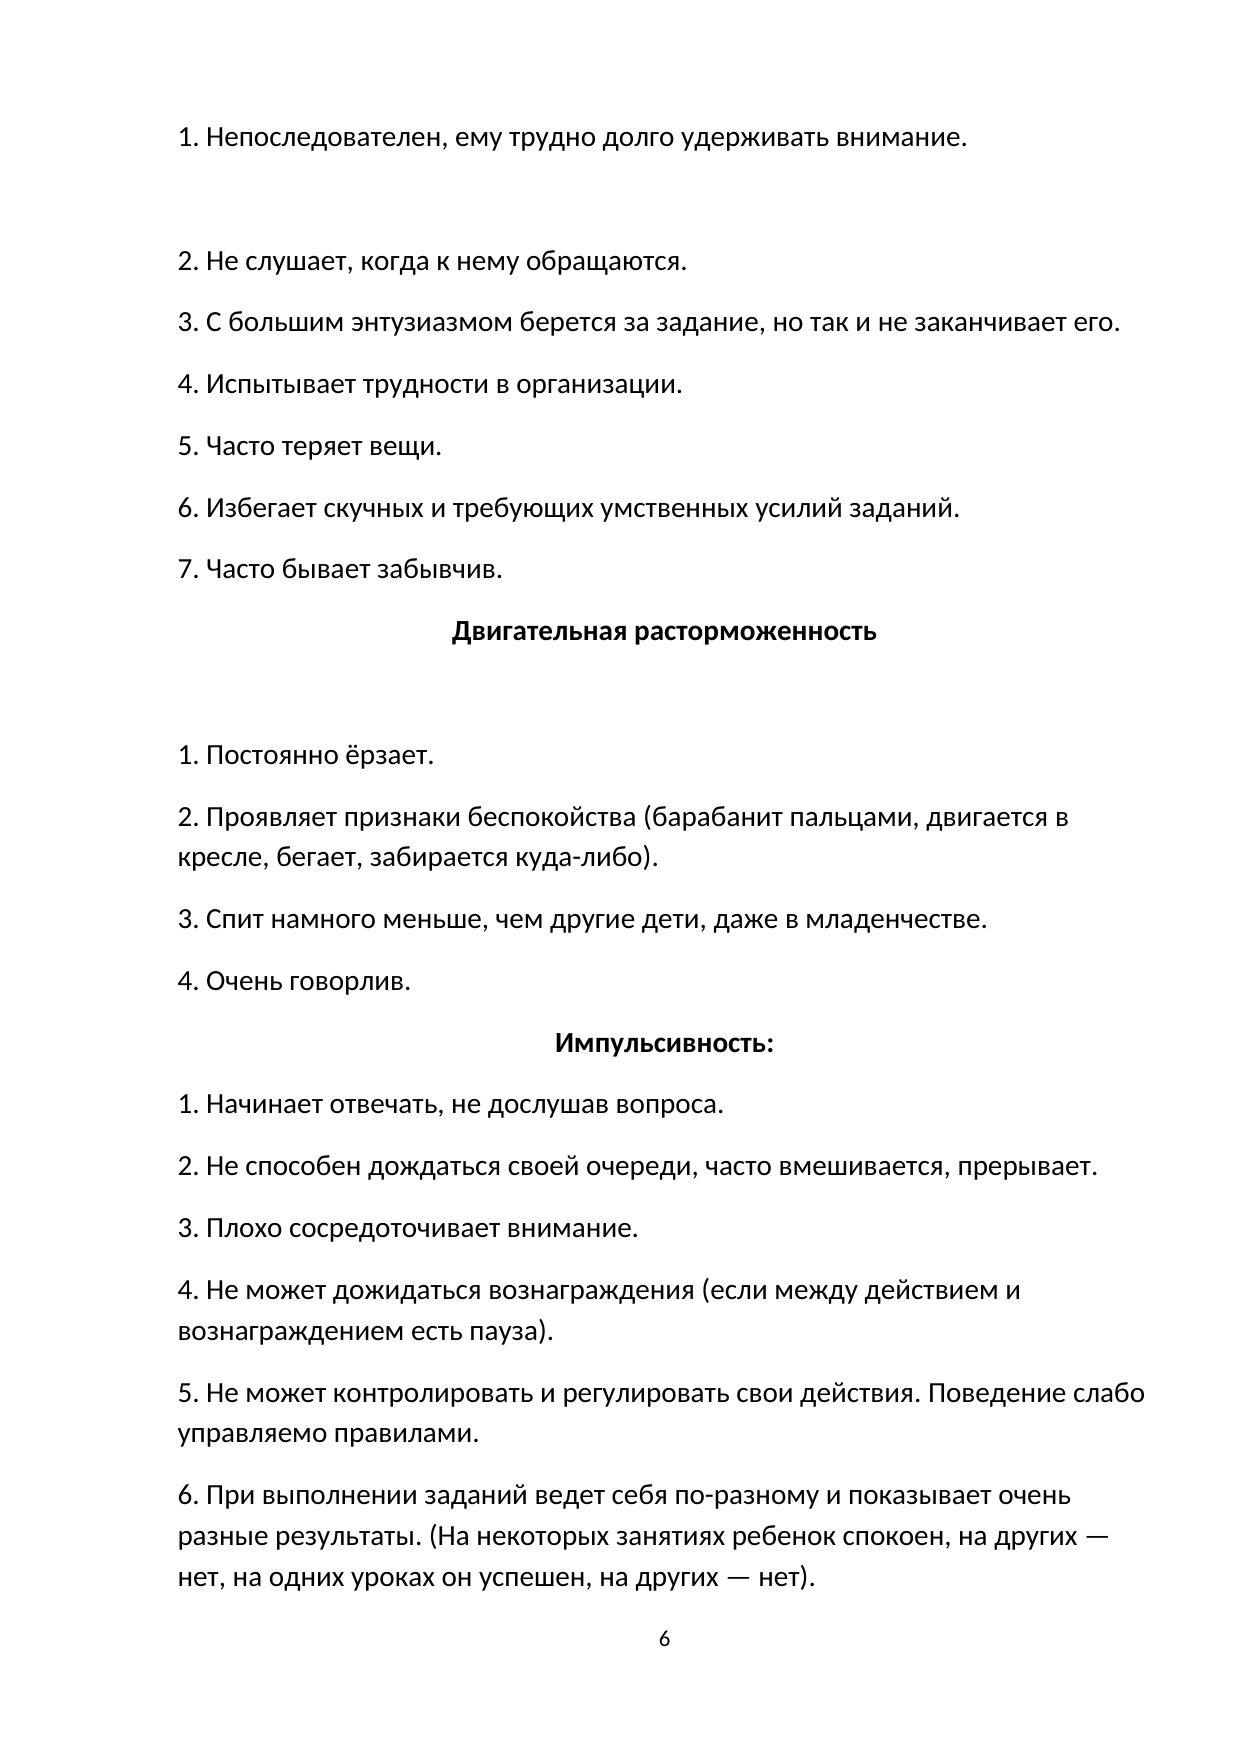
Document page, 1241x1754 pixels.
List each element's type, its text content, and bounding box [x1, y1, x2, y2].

text Двигательная расторможенность [177, 612, 1152, 648]
text 1. Постоянно ёрзает. [177, 736, 1152, 771]
text 6. При выполнении заданий ведет себя по-разному и показывает очень разные результаты. (На некоторых занятиях ребенок спокоен, на других — нет, на одних уроках он успешен, на других — нет). [177, 1476, 1152, 1594]
text 4. Очень говорлив. [177, 962, 1152, 998]
text Импульсивность: [177, 1024, 1152, 1059]
text 4. Испытывает трудности в организации. [177, 365, 1152, 401]
text 3. Плохо сосредоточивает внимание. [177, 1209, 1152, 1245]
text 7. Часто бывает забывчив. [177, 551, 1152, 586]
text 2. Проявляет признаки беспокойства (барабанит пальцами, двигается в кресле, бегает, забирается куда-либо). [177, 798, 1152, 874]
text 3. Спит намного меньше, чем другие дети, даже в младенчестве. [177, 900, 1152, 936]
text 1. Непоследователен, ему трудно долго удерживать внимание. [177, 118, 1152, 154]
text 5. Не может контролировать и регулировать свои действия. Поведение слабо управляемо правилами. [177, 1374, 1152, 1450]
text 1. Начинает отвечать, не дослушав вопроса. [177, 1086, 1152, 1121]
text 2. Не способен дождаться своей очереди, часто вмешивается, прерывает. [177, 1147, 1152, 1183]
text 5. Часто теряет вещи. [177, 427, 1152, 463]
text 6. Избегает скучных и требующих умственных усилий заданий. [177, 489, 1152, 524]
text 3. С большим энтузиазмом берется за задание, но так и не заканчивает его. [177, 303, 1152, 339]
text 4. Не может дожидаться вознаграждения (если между действием и вознаграждением есть пауза). [177, 1271, 1152, 1347]
text 2. Не слушает, когда к нему обращаются. [177, 242, 1152, 277]
